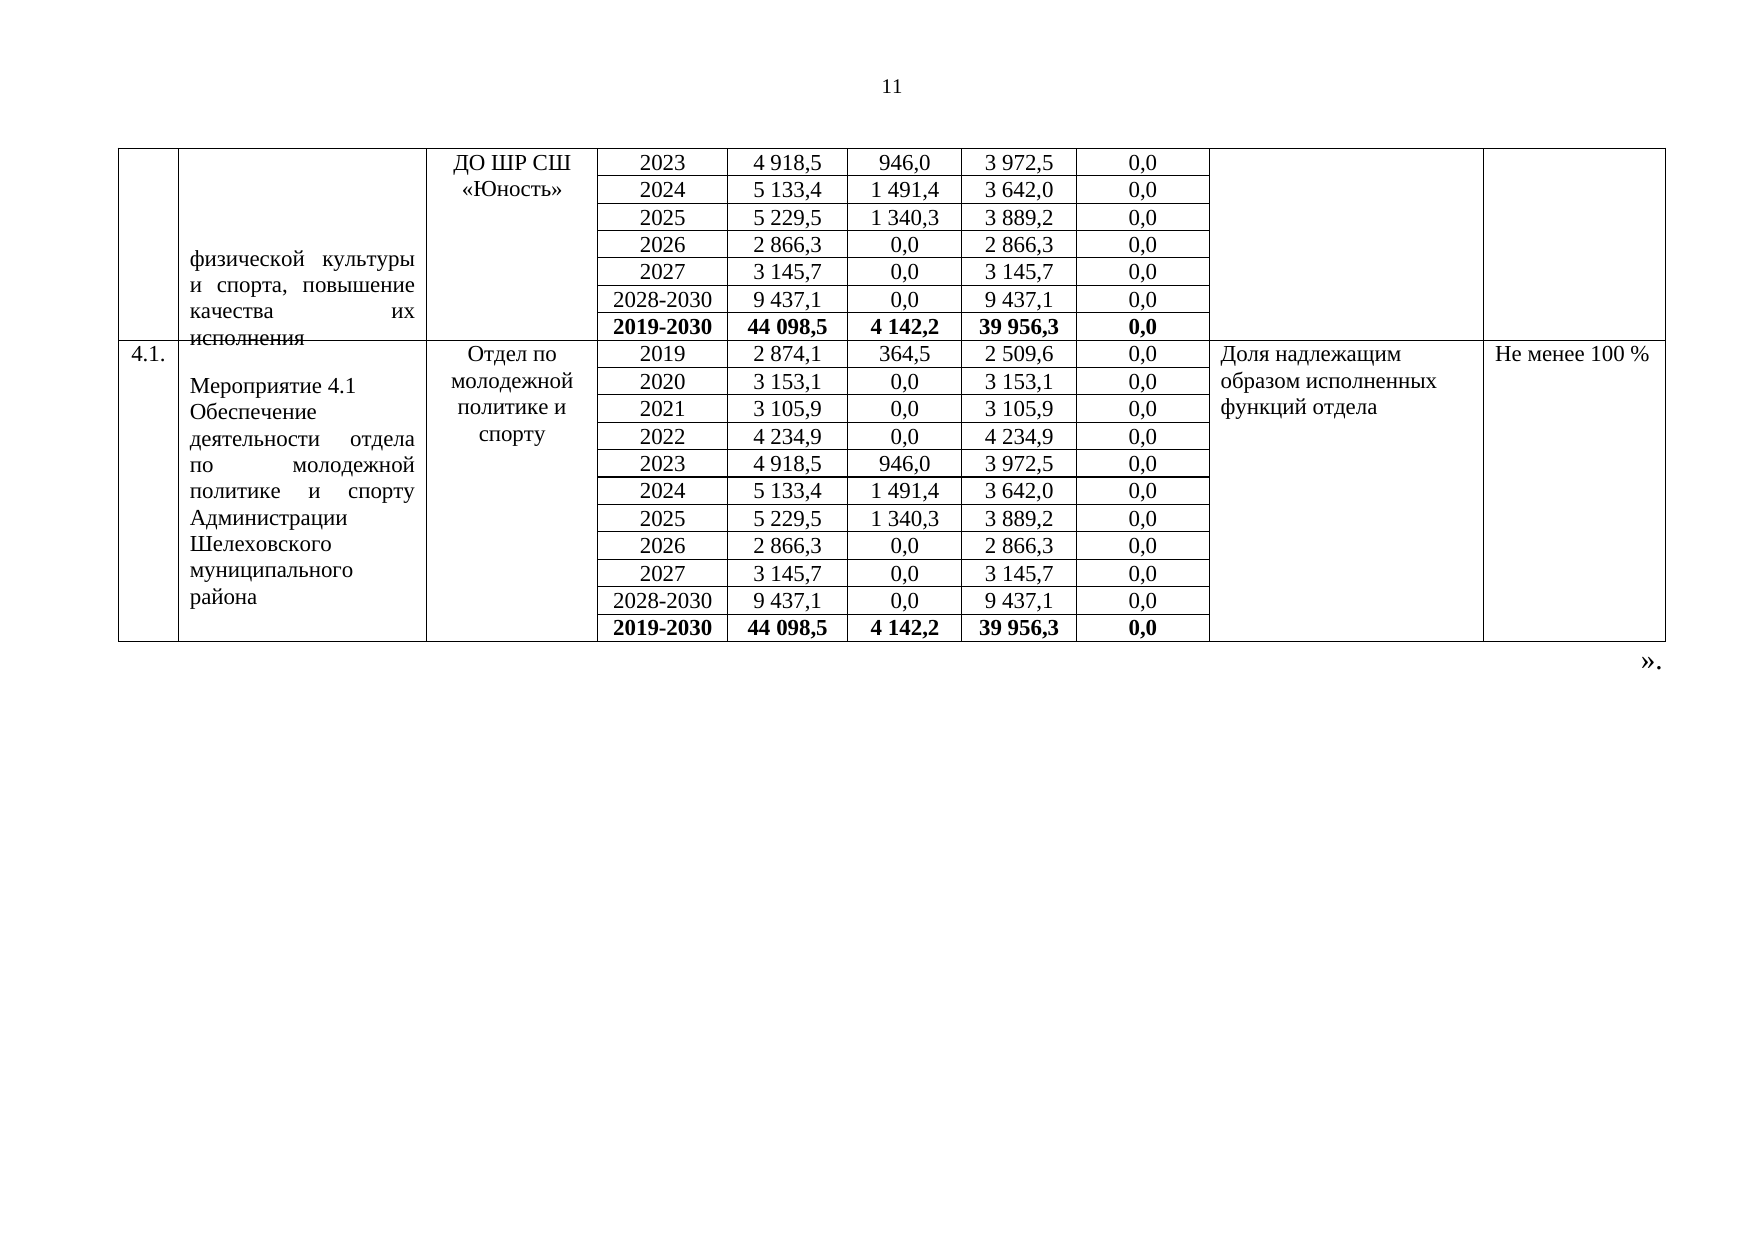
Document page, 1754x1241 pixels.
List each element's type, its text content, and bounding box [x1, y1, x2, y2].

table_cell 0,0 [1077, 368, 1209, 394]
table_cell 0,0 [1077, 587, 1209, 613]
table_cell Не менее 100 % [1484, 341, 1665, 641]
text «». [118, 642, 1665, 675]
table_cell 0,0 [1077, 176, 1209, 202]
table_cell 0,0 [1077, 615, 1209, 641]
table_cell 2 866,3 [962, 231, 1076, 257]
table_cell 9 437,1 [728, 286, 847, 312]
table_cell 5 133,4 [728, 176, 847, 202]
table_cell 4 142,2 [848, 615, 961, 641]
table_cell 5 133,4 [728, 478, 847, 504]
table_cell 4 142,2 [848, 313, 961, 339]
table_cell 3 105,9 [728, 395, 847, 422]
table_cell Доля надлежащим образом исполненных функций отдела [1210, 341, 1483, 641]
table_cell 3 153,1 [728, 368, 847, 394]
table_cell 9 437,1 [728, 587, 847, 613]
table_cell 1 491,4 [848, 478, 961, 504]
table_cell 0,0 [1077, 395, 1209, 422]
table_cell 0,0 [1077, 450, 1209, 476]
table_cell 0,0 [1077, 204, 1209, 230]
table_cell 3 145,7 [728, 258, 847, 285]
table_cell 0,0 [848, 587, 961, 613]
table_cell 0,0 [1077, 341, 1209, 367]
table_cell 1 340,3 [848, 505, 961, 531]
table_cell 3 889,2 [962, 505, 1076, 531]
table_cell 5 229,5 [728, 505, 847, 531]
table_cell 0,0 [1077, 532, 1209, 559]
table_cell 0,0 [848, 423, 961, 449]
table_cell 364,5 [848, 341, 961, 367]
table_cell 2 866,3 [962, 532, 1076, 559]
table_cell 0,0 [848, 231, 961, 257]
table_cell 4 918,5 [728, 450, 847, 476]
table_cell 44 098,5 [728, 313, 847, 339]
table_cell 0,0 [848, 368, 961, 394]
table_cell 0,0 [848, 532, 961, 559]
table_cell 0,0 [848, 258, 961, 285]
table_cell 0,0 [848, 560, 961, 586]
table_cell 946,0 [848, 149, 961, 175]
table_cell 9 437,1 [962, 286, 1076, 312]
table_cell 2 874,1 [728, 341, 847, 367]
table_cell 0,0 [1077, 231, 1209, 257]
table_cell 4 234,9 [728, 423, 847, 449]
table_cell 3 145,7 [728, 560, 847, 586]
table_cell 0,0 [1077, 258, 1209, 285]
table_cell 0,0 [848, 395, 961, 422]
table_cell 4 918,5 [728, 149, 847, 175]
table_cell 3 105,9 [962, 395, 1076, 422]
table_cell 0,0 [1077, 149, 1209, 175]
table_cell 4.1. [119, 341, 178, 641]
table_cell 0,0 [1077, 313, 1209, 339]
table_cell 3 642,0 [962, 478, 1076, 504]
table_cell 2 866,3 [728, 231, 847, 257]
table_cell 2 509,6 [962, 341, 1076, 367]
table_cell 0,0 [1077, 478, 1209, 504]
table_cell 1 491,4 [848, 176, 961, 202]
table_cell 0,0 [848, 286, 961, 312]
table_cell 3 145,7 [962, 560, 1076, 586]
table_cell 1 340,3 [848, 204, 961, 230]
table_cell Отдел по молодежной политике и спорту [427, 341, 597, 641]
table_cell 39 956,3 [962, 615, 1076, 641]
table_cell 0,0 [1077, 505, 1209, 531]
table_cell 946,0 [848, 450, 961, 476]
table_cell 3 972,5 [962, 149, 1076, 175]
table_cell 2 866,3 [728, 532, 847, 559]
table_cell 3 153,1 [962, 368, 1076, 394]
table_cell 39 956,3 [962, 313, 1076, 339]
table_cell 0,0 [1077, 560, 1209, 586]
table_cell Мероприятие 4.1 Обеспечение деятельности отдела по молодежной политике и спорту Администрации Шелеховского муниципального района [179, 341, 426, 641]
table_cell 3 642,0 [962, 176, 1076, 202]
table_cell 3 889,2 [962, 204, 1076, 230]
table_cell 9 437,1 [962, 587, 1076, 613]
table_cell 44 098,5 [728, 615, 847, 641]
table_cell 0,0 [1077, 423, 1209, 449]
table_cell 4 234,9 [962, 423, 1076, 449]
table_cell 0,0 [1077, 286, 1209, 312]
table_cell 5 229,5 [728, 204, 847, 230]
table_cell 3 145,7 [962, 258, 1076, 285]
table_cell 3 972,5 [962, 450, 1076, 476]
